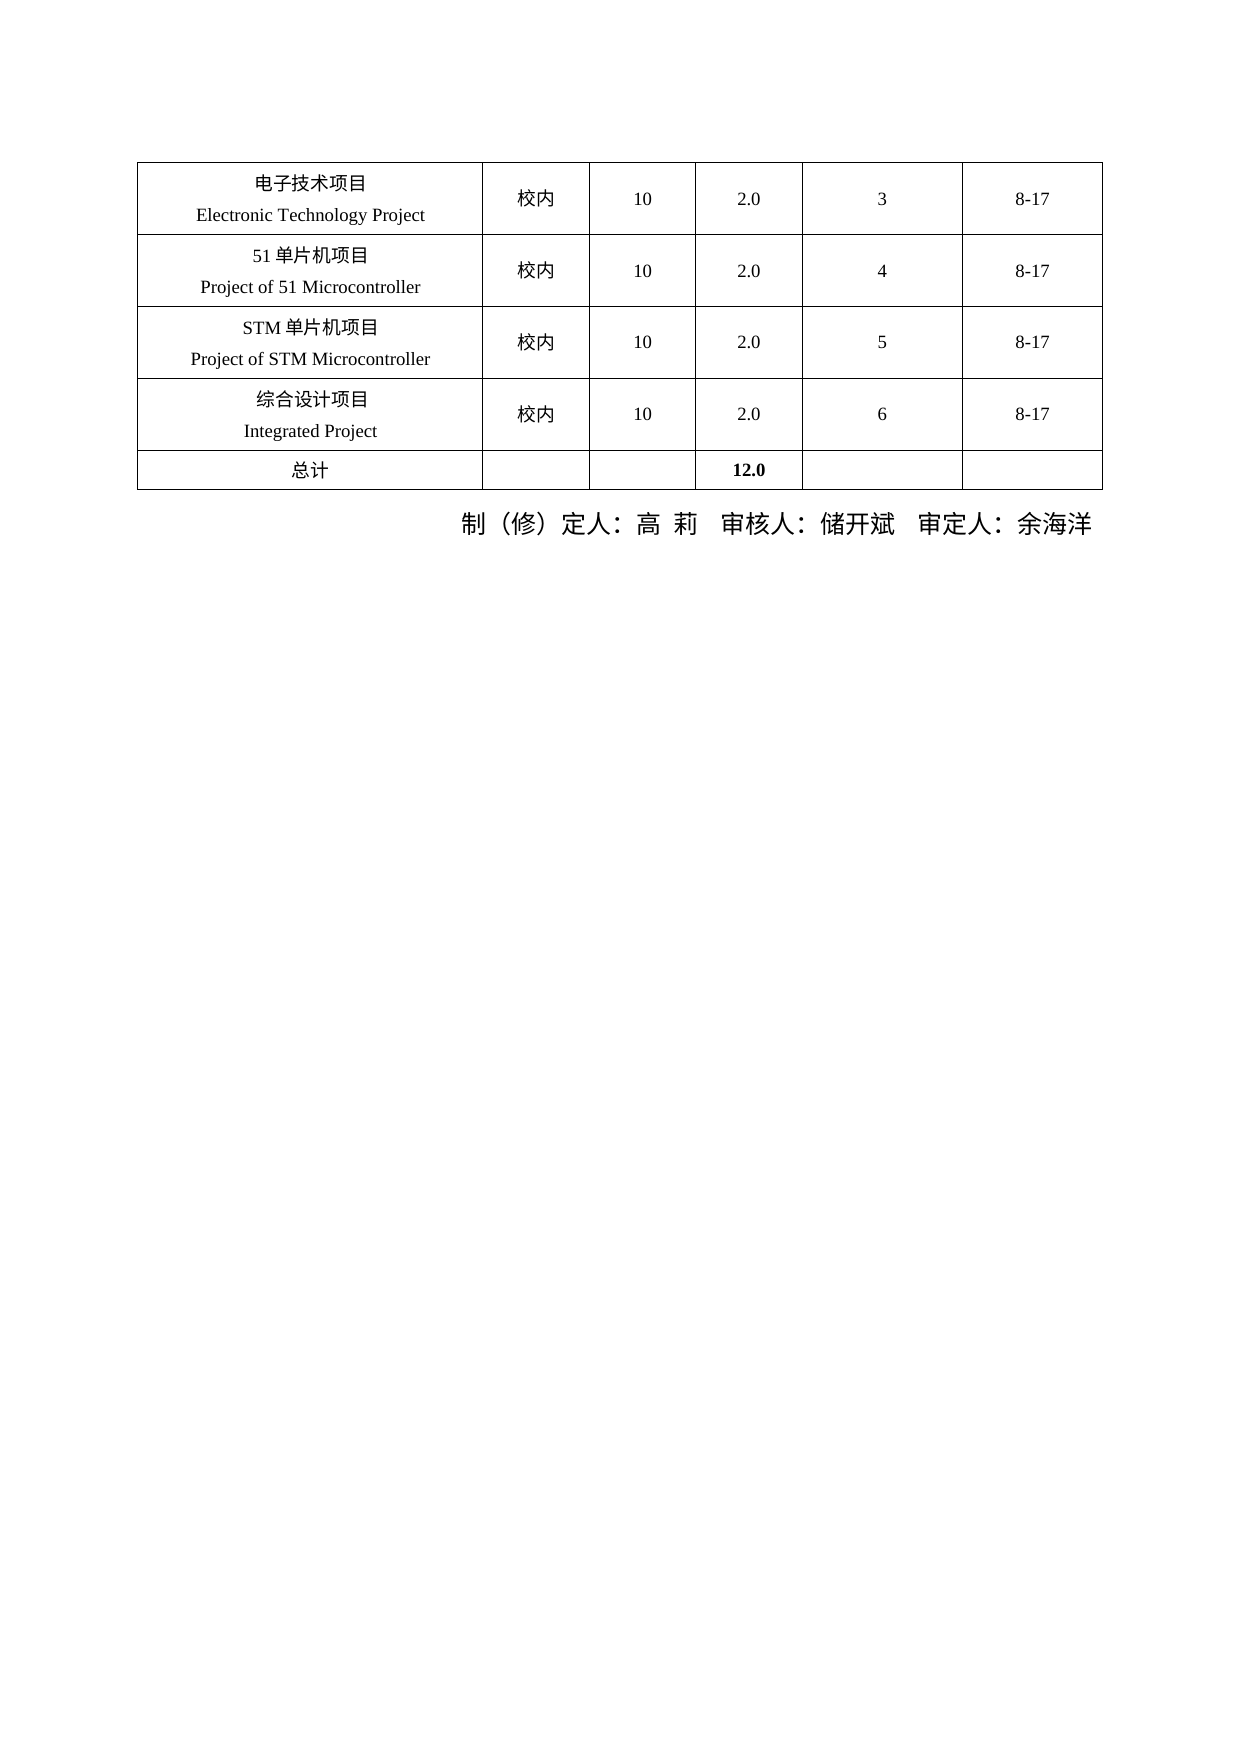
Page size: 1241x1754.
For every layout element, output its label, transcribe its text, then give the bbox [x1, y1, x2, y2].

table_cell 8-17 [963, 235, 1102, 306]
table_cell [963, 451, 1102, 489]
table_cell 8-17 [963, 163, 1102, 234]
table_cell 10 [590, 379, 695, 449]
table_cell STM单片机项目 Project of STM Microcontroller [138, 307, 482, 378]
table_cell 综合设计项目 Integrated Project [138, 379, 482, 449]
table_cell [483, 451, 589, 489]
table_cell 总计 [138, 451, 482, 489]
table_cell 校内 [483, 235, 589, 306]
table_cell 10 [590, 163, 695, 234]
table_cell 2.0 [696, 163, 802, 234]
table_cell 校内 [483, 163, 589, 234]
table_cell 10 [590, 307, 695, 378]
table_cell 51单片机项目 Project of 51 Microcontroller [138, 235, 482, 306]
table_cell 3 [803, 163, 962, 234]
table_cell 5 [803, 307, 962, 378]
table_cell 2.0 [696, 307, 802, 378]
table_cell 6 [803, 379, 962, 449]
table_cell 2.0 [696, 379, 802, 449]
table_cell 10 [590, 235, 695, 306]
table_cell 12.0 [696, 451, 802, 489]
table_cell 电子技术项目 Electronic Technology Project [138, 163, 482, 234]
table_cell [803, 451, 962, 489]
table_cell 8-17 [963, 379, 1102, 449]
text 制（修）定人：高 莉 审核人：储开斌 审定人：余海洋 [148, 490, 1092, 555]
table_cell 4 [803, 235, 962, 306]
table_cell 2.0 [696, 235, 802, 306]
table_cell 校内 [483, 307, 589, 378]
table_cell [590, 451, 695, 489]
table_cell 8-17 [963, 307, 1102, 378]
table_cell 校内 [483, 379, 589, 449]
